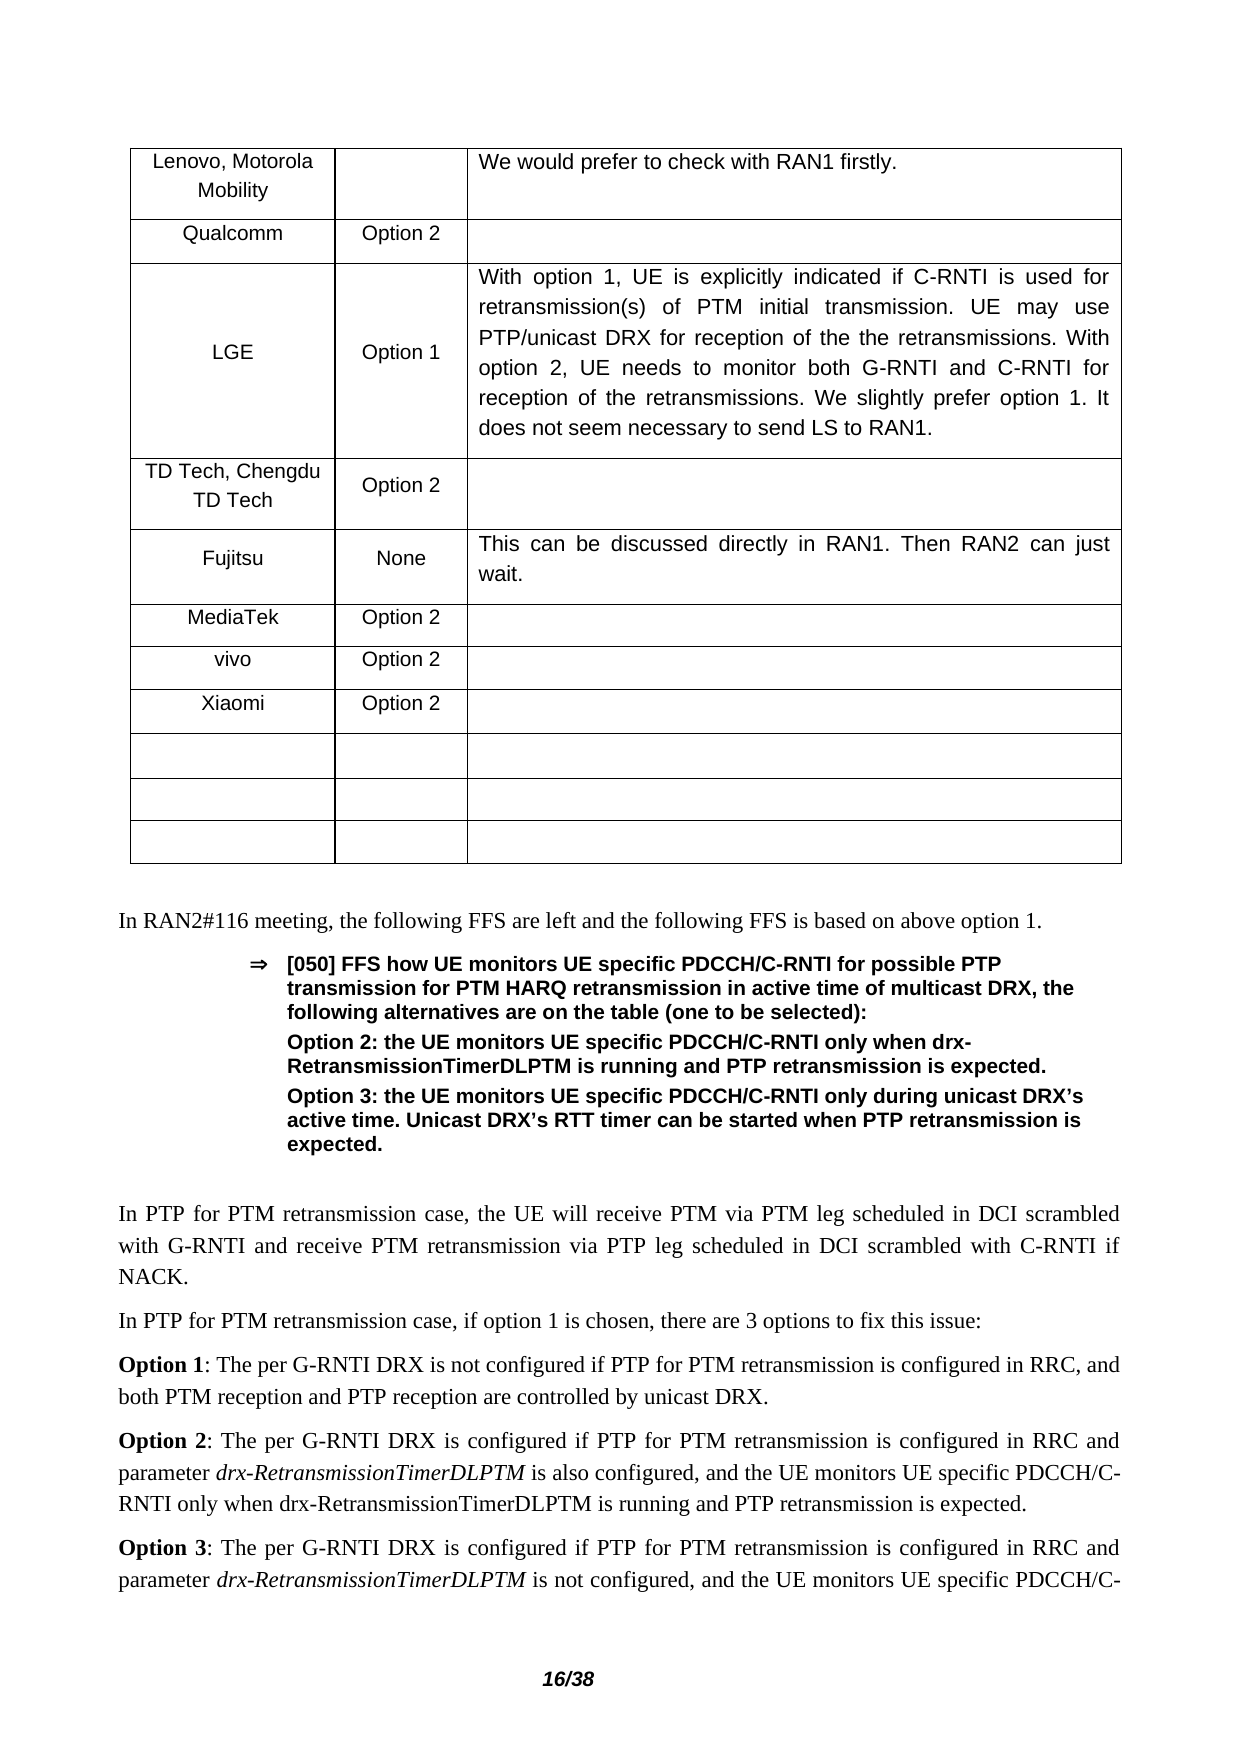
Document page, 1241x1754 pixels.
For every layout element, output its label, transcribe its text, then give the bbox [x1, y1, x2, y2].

table_cell [468, 605, 1121, 646]
list Option 3: the UE monitors UE specific PDCCH/C-RNTI only during unicast DRX’s active time. Unicast DRX’s RTT timer can be started when PTP retransmission is expected. [287, 1084, 1122, 1156]
table_cell [131, 821, 334, 862]
table_cell We would prefer to check with RAN1 firstly. [468, 149, 1121, 219]
table_cell [468, 690, 1121, 733]
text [118, 1534, 1122, 1592]
table_cell Option 1 [336, 264, 467, 458]
table_cell [336, 779, 467, 820]
table_cell [336, 821, 467, 862]
table_cell [131, 779, 334, 820]
table_cell [131, 734, 334, 778]
table_cell [336, 149, 467, 219]
table_cell Xiaomi [131, 690, 334, 733]
table_cell Option 2 [336, 690, 467, 733]
table_cell Option 2 [336, 605, 467, 646]
table_cell With option 1, UE is explicitly indicated if C-RNTI is used for retransmission(s) of PTM initial transmission. UE may use PTP/unicast DRX for reception of the the retransmissions. With option 2, UE needs to monitor both G-RNTI and C-RNTI for reception of the retransmissions. We slightly prefer option 1. It does not seem necessary to send LS to RAN1. [468, 264, 1121, 458]
table_cell Option 2 [336, 647, 467, 689]
list Option 2: the UE monitors UE specific PDCCH/C-RNTI only when drx-RetransmissionTimerDLPTM is running and PTP retransmission is expected. [287, 1030, 1122, 1078]
table_cell [468, 647, 1121, 689]
table_cell Lenovo, Motorola Mobility [131, 149, 334, 219]
table_cell LGE [131, 264, 334, 458]
table_cell Option 2 [336, 459, 467, 529]
table_cell Qualcomm [131, 220, 334, 263]
table_cell [468, 734, 1121, 778]
table_cell [468, 821, 1121, 862]
table_cell MediaTek [131, 605, 334, 646]
text In PTP for PTM retransmission case, if option 1 is chosen, there are 3 options to fix this issue: [118, 1307, 1122, 1334]
text In PTP for PTM retransmission case, the UE will receive PTM via PTM leg scheduled in DCI scrambled with G-RNTI and receive PTM retransmission via PTP leg scheduled in DCI scrambled with C-RNTI if NACK. [118, 1200, 1122, 1290]
table_cell None [336, 530, 467, 603]
table_cell Option 2 [336, 220, 467, 263]
table_cell [468, 779, 1121, 820]
table_cell [468, 220, 1121, 263]
text [050] FFS how UE monitors UE specific PDCCH/C-RNTI for possible PTP transmission for PTM HARQ retransmission in active time of multicast DRX, the following alternatives are on the table (one to be selected): [249, 952, 1122, 1024]
table_cell TD Tech, Chengdu TD Tech [131, 459, 334, 529]
text Option 2: The per G-RNTI DRX is configured if PTP for PTM retransmission is configured in RRC and parameter drx-RetransmissionTimerDLPTM is also configured, and the UE monitors UE specific PDCCH/C-RNTI only when drx-RetransmissionTimerDLPTM is running and PTP retransmission is expected. [118, 1427, 1122, 1517]
table_cell [468, 459, 1121, 529]
text Option 1: The per G-RNTI DRX is not configured if PTP for PTM retransmission is configured in RRC, and both PTM reception and PTP reception are controlled by unicast DRX. [118, 1352, 1122, 1409]
text In RAN2#116 meeting, the following FFS are left and the following FFS is based on above option 1. [118, 907, 1122, 934]
table_cell This can be discussed directly in RAN1. Then RAN2 can just wait. [468, 530, 1121, 603]
table_cell vivo [131, 647, 334, 689]
table_cell Fujitsu [131, 530, 334, 603]
table_cell [336, 734, 467, 778]
